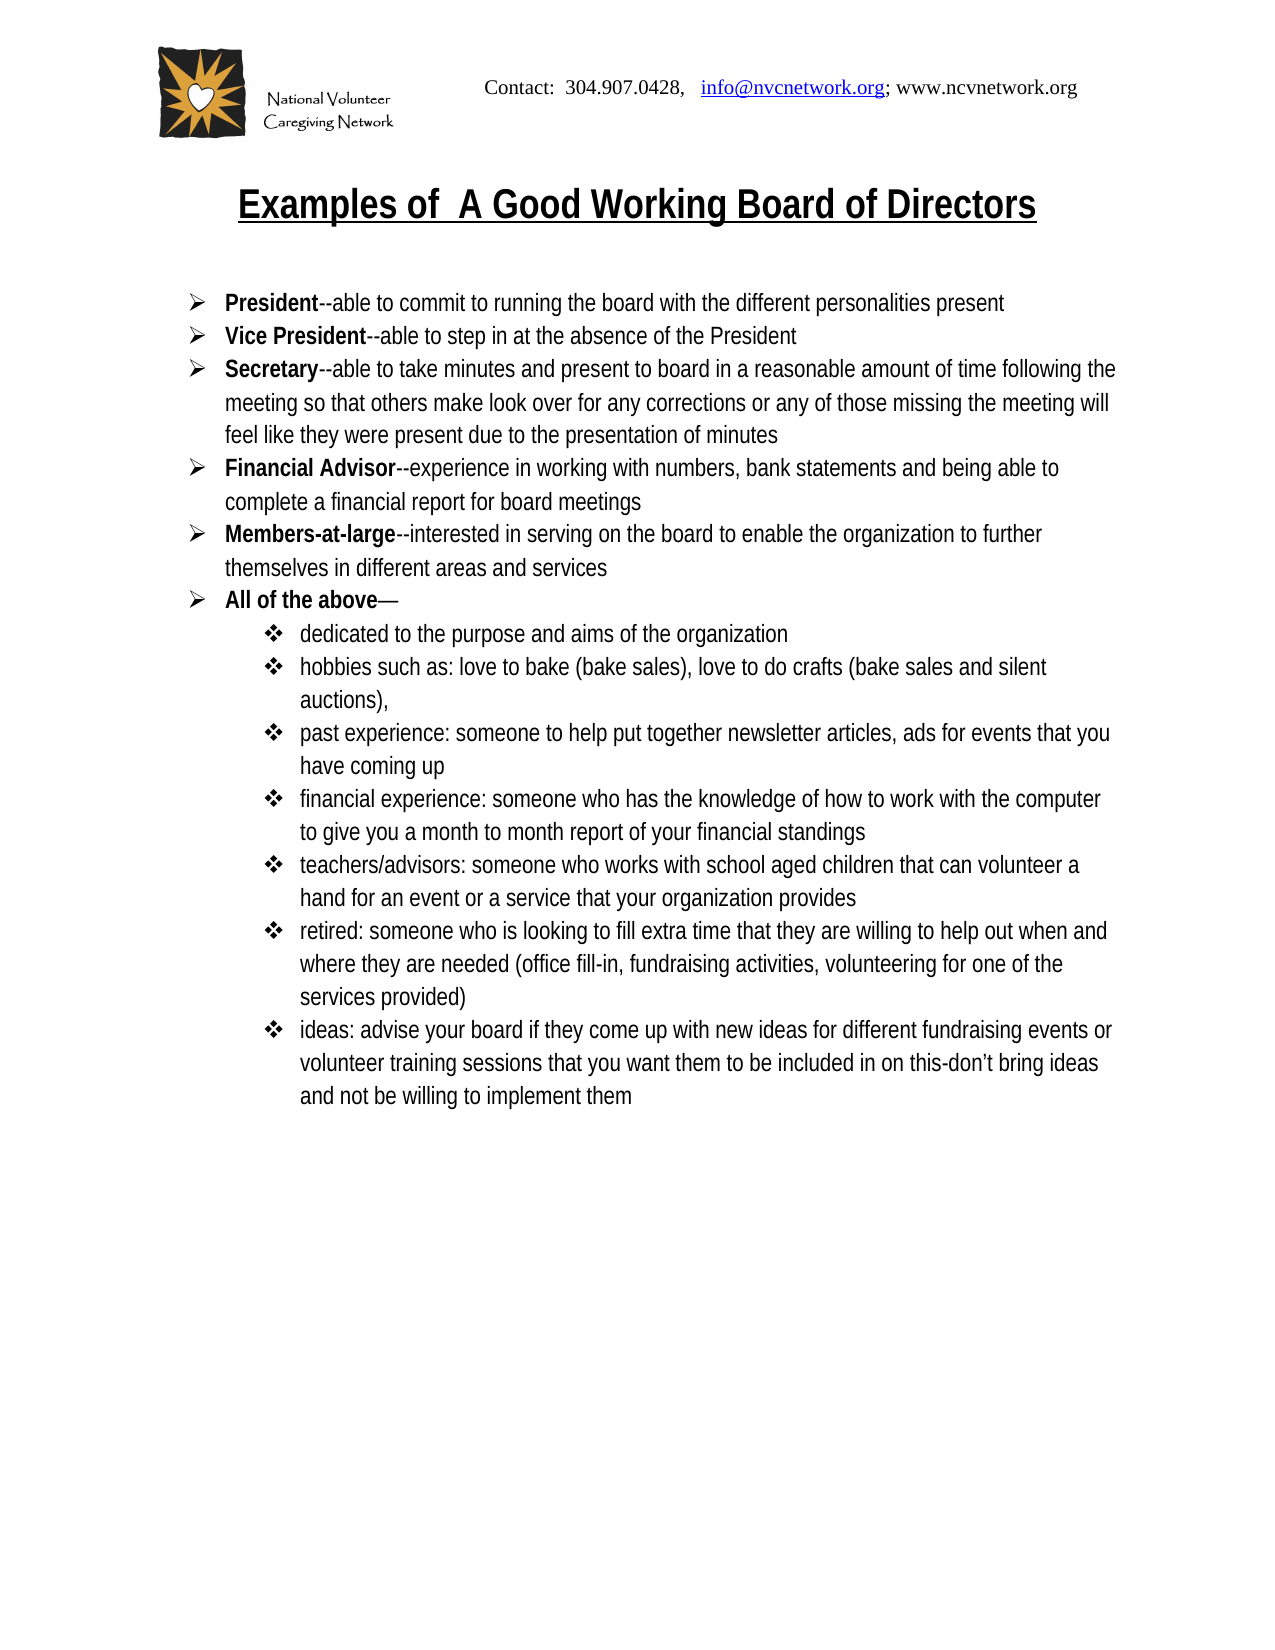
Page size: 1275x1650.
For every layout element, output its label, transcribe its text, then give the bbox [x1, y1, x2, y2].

list teachers/advisors: someone who works with school aged children that can volunteer a hand for an event or a service that your organization provides [262, 850, 1125, 912]
list hobbies such as: love to bake (bake sales), love to do crafts (bake sales and silent auctions), [262, 652, 1125, 713]
picture [148, 37, 408, 147]
list Secretary--able to take minutes and present to board in a reasonable amount of time following the meeting so that others make look over for any corrections or any of those missing the meeting will feel like they were present due to the presentation of minutes [187, 354, 1125, 449]
list President--able to commit to running the board with the different personalities present [187, 288, 1125, 317]
list retired: someone who is looking to fill extra time that they are willing to help out when and where they are needed (office fill-in, fundraising activities, volunteering for one of the services provided) [262, 916, 1125, 1011]
list financial experience: someone who has the knowledge of how to work with the computer to give you a month to month report of your financial standings [262, 784, 1125, 846]
list ideas: advise your board if they come up with new ideas for different fundraising events or volunteer training sessions that you want them to be included in on this-don’t bring ideas and not be willing to implement them [262, 1015, 1125, 1109]
list All of the above— [187, 585, 1125, 614]
list past experience: someone to help put together newsletter articles, ads for events that you have coming up [262, 718, 1125, 779]
list Vice President--able to step in at the absence of the President [187, 321, 1125, 350]
list Members-at-large--interested in serving on the board to enable the organization to further themselves in different areas and services [187, 519, 1125, 581]
list Financial Advisor--experience in working with numbers, bank statements and being able to complete a financial report for board meetings [187, 453, 1125, 515]
text Examples of A Good Working Board of Directors [150, 179, 1125, 227]
list dedicated to the purpose and aims of the organization [262, 618, 1125, 647]
